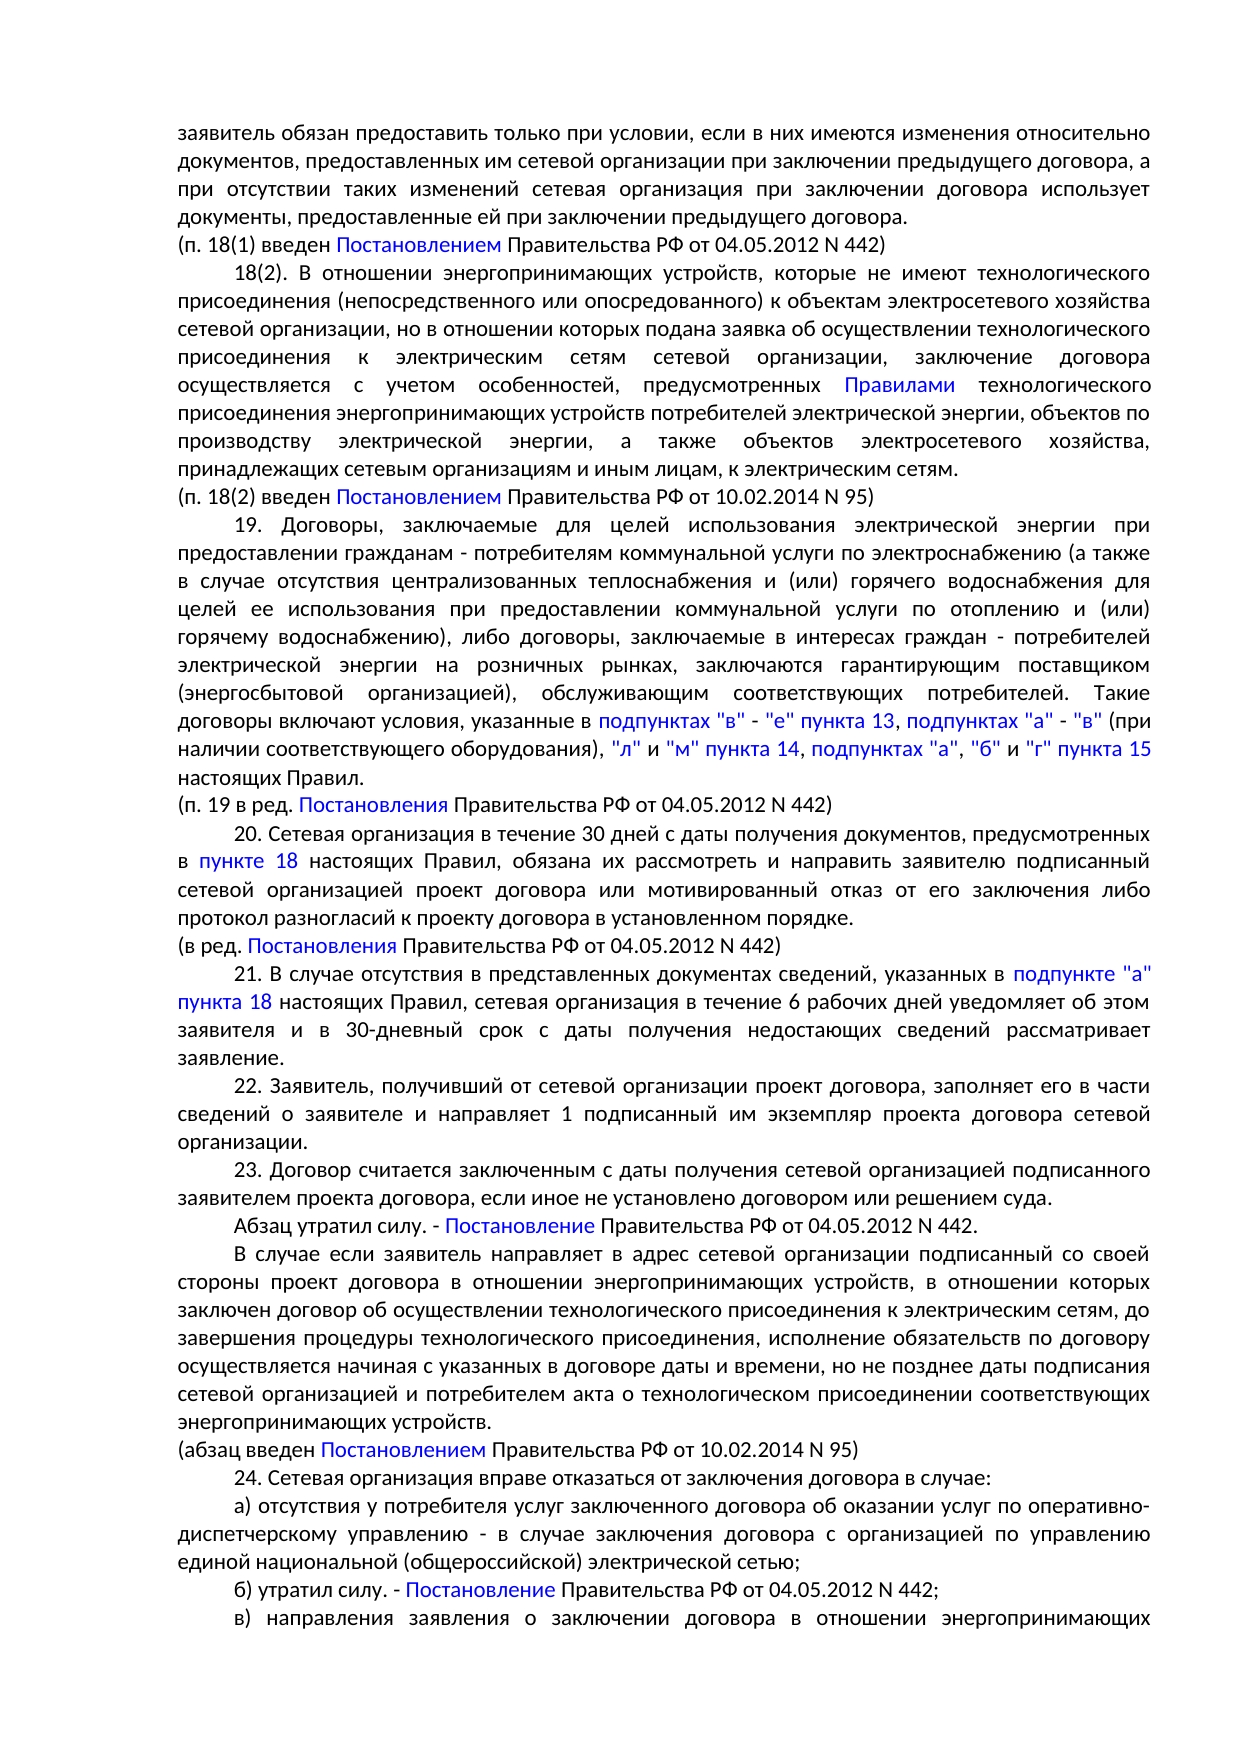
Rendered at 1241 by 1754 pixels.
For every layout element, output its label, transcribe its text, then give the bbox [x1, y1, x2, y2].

text 24. Сетевая организация вправе отказаться от заключения договора в случае: [177, 1463, 1152, 1491]
text 19. Договоры, заключаемые для целей использования электрической энергии при предоставлении гражданам - потребителям коммунальной услуги по электроснабжению (а также в случае отсутствия централизованных теплоснабжения и (или) горячего водоснабжения для целей ее использования при предоставлении коммунальной услуги по отоплению и (или) горячему водоснабжению), либо договоры, заключаемые в интересах граждан - потребителей электрической энергии на розничных рынках, заключаются гарантирующим поставщиком (энергосбытовой организацией), обслуживающим соответствующих потребителей. Такие договоры включают условия, указанные в подпунктах "в" - "е" пункта 13, подпунктах "а" - "в" (при наличии соответствующего оборудования), "л" и "м" пункта 14, подпунктах "а", "б" и "г" пункта 15 настоящих Правил. [177, 510, 1152, 791]
text Абзац утратил силу. - Постановление Правительства РФ от 04.05.2012 N 442. [177, 1211, 1152, 1239]
text 23. Договор считается заключенным с даты получения сетевой организацией подписанного заявителем проекта договора, если иное не установлено договором или решением суда. [177, 1155, 1152, 1211]
text (абзац введен Постановлением Правительства РФ от 10.02.2014 N 95) [177, 1435, 1152, 1463]
text (п. 18(2) введен Постановлением Правительства РФ от 10.02.2014 N 95) [177, 482, 1152, 510]
text (в ред. Постановления Правительства РФ от 04.05.2012 N 442) [177, 931, 1152, 959]
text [177, 118, 1152, 230]
text б) утратил силу. - Постановление Правительства РФ от 04.05.2012 N 442; [177, 1575, 1152, 1603]
text 20. Сетевая организация в течение 30 дней с даты получения документов, предусмотренных в пункте 18 настоящих Правил, обязана их рассмотреть и направить заявителю подписанный сетевой организацией проект договора или мотивированный отказ от его заключения либо протокол разногласий к проекту договора в установленном порядке. [177, 819, 1152, 931]
text В случае если заявитель направляет в адрес сетевой организации подписанный со своей стороны проект договора в отношении энергопринимающих устройств, в отношении которых заключен договор об осуществлении технологического присоединения к электрическим сетям, до завершения процедуры технологического присоединения, исполнение обязательств по договору осуществляется начиная с указанных в договоре даты и времени, но не позднее даты подписания сетевой организацией и потребителем акта о технологическом присоединении соответствующих энергопринимающих устройств. [177, 1239, 1152, 1435]
text а) отсутствия у потребителя услуг заключенного договора об оказании услуг по оперативно-диспетчерскому управлению - в случае заключения договора с организацией по управлению единой национальной (общероссийской) электрической сетью; [177, 1491, 1152, 1575]
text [177, 1603, 1152, 1631]
text (п. 18(1) введен Постановлением Правительства РФ от 04.05.2012 N 442) [177, 230, 1152, 258]
text 21. В случае отсутствия в представленных документах сведений, указанных в подпункте "а" пункта 18 настоящих Правил, сетевая организация в течение 6 рабочих дней уведомляет об этом заявителя и в 30-дневный срок с даты получения недостающих сведений рассматривает заявление. [177, 959, 1152, 1071]
text (п. 19 в ред. Постановления Правительства РФ от 04.05.2012 N 442) [177, 791, 1152, 819]
text 18(2). В отношении энергопринимающих устройств, которые не имеют технологического присоединения (непосредственного или опосредованного) к объектам электросетевого хозяйства сетевой организации, но в отношении которых подана заявка об осуществлении технологического присоединения к электрическим сетям сетевой организации, заключение договора осуществляется с учетом особенностей, предусмотренных Правилами технологического присоединения энергопринимающих устройств потребителей электрической энергии, объектов по производству электрической энергии, а также объектов электросетевого хозяйства, принадлежащих сетевым организациям и иным лицам, к электрическим сетям. [177, 258, 1152, 482]
text 22. Заявитель, получивший от сетевой организации проект договора, заполняет его в части сведений о заявителе и направляет 1 подписанный им экземпляр проекта договора сетевой организации. [177, 1071, 1152, 1155]
